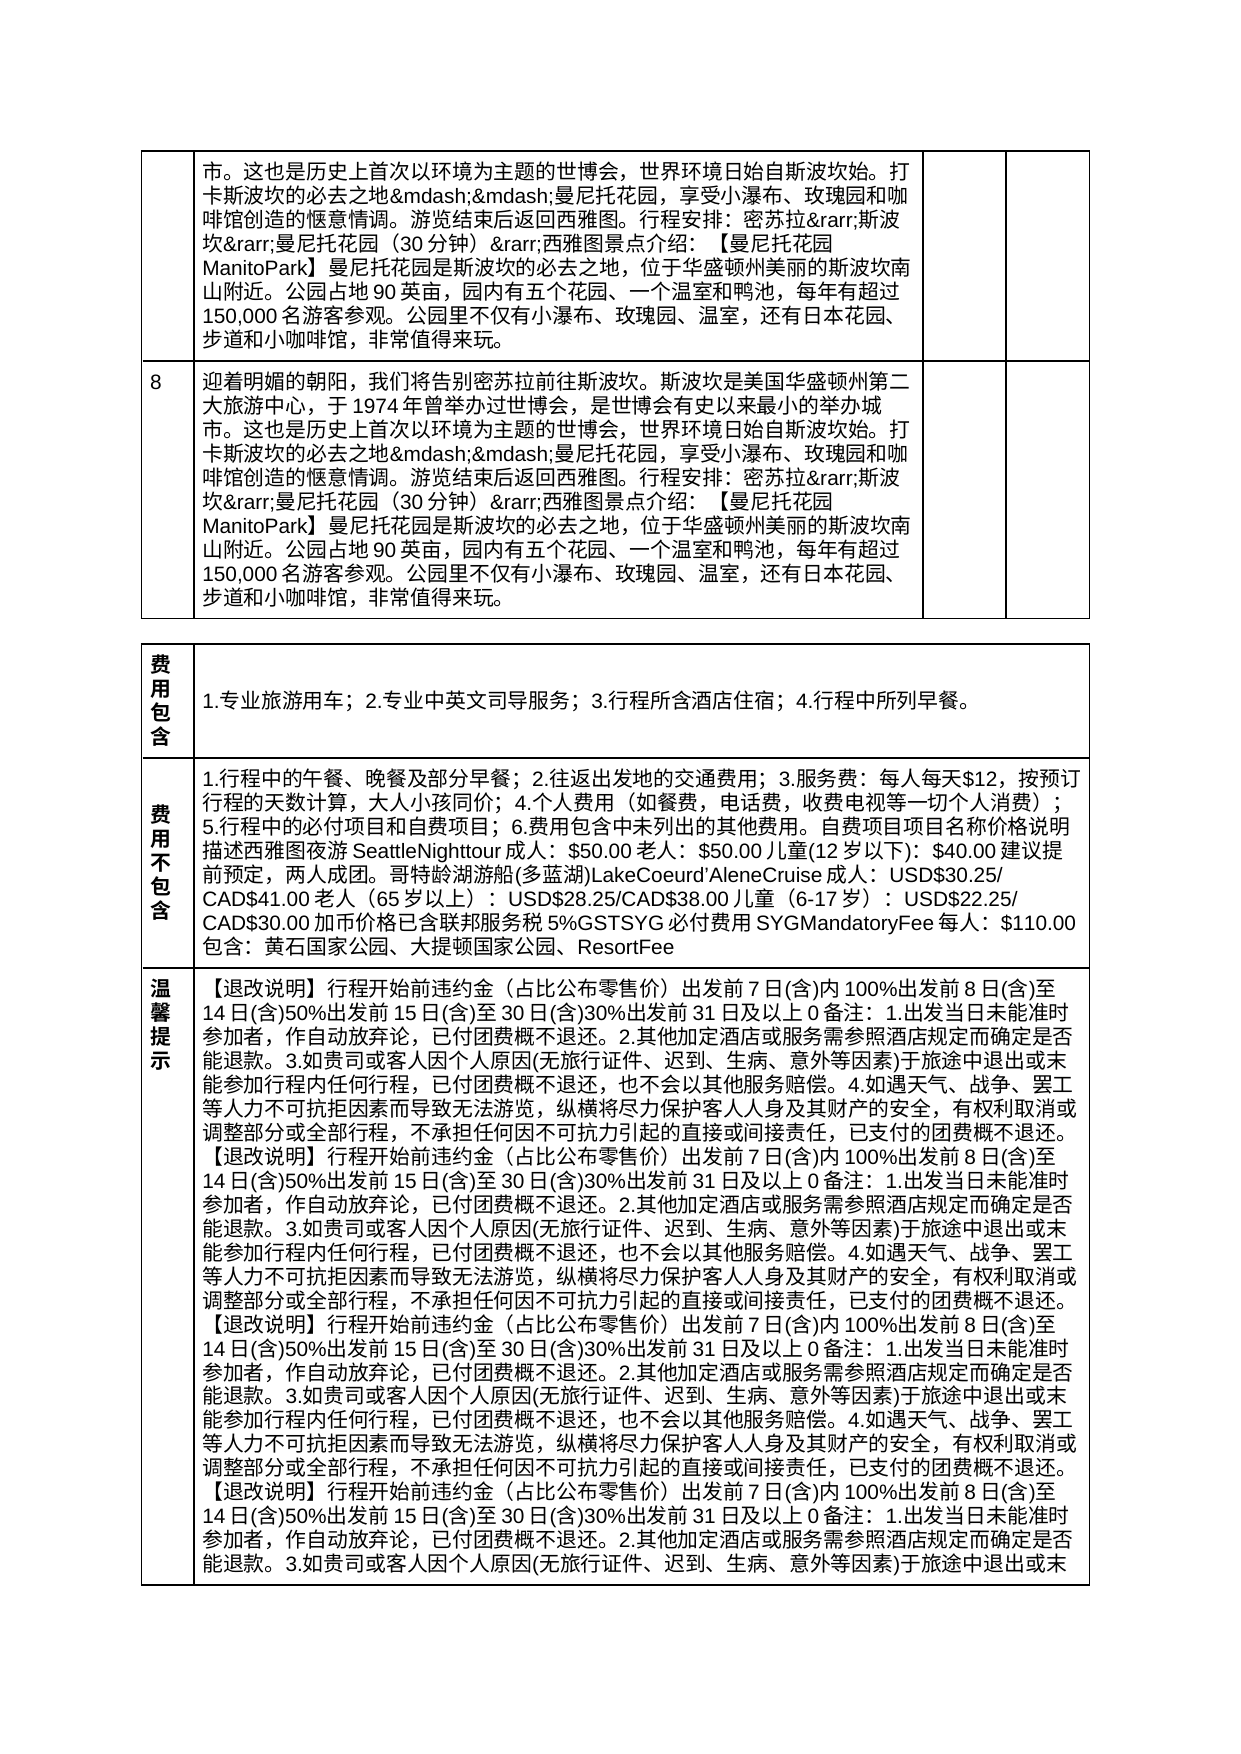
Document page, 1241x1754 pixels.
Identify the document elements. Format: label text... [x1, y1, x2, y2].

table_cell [195, 969, 1089, 1584]
table_cell [1007, 152, 1089, 360]
table_cell 1.行程中的午餐、晚餐及部分早餐；2.往返出发地的交通费用；3.服务费：每人每天$12，按预订行程的天数计算，大人小孩同价；4.个人费用（如餐费，电话费，收费电视等一切个人消费）；5.行程中的必付项目和自费项目；6.费用包含中未列出的其他费用。自费项目项目名称价格说明描述西雅图夜游SeattleNighttour成人：$50.00老人：$50.00儿童(12岁以下)：$40.00建议提前预定，两人成团。哥特龄湖游船(多蓝湖)LakeCoeurd’AleneCruise成人：USD$30.25/CAD$41.00老人（65岁以上）：USD$28.25/CAD$38.00儿童（6-17岁）：USD$22.25/CAD$30.00加币价格已含联邦服务税5%GSTSYG必付费用SYGMandatoryFee每人：$110.00包含：黄石国家公园、大提顿国家公园、ResortFee [195, 759, 1089, 967]
table_cell 8 [142, 361, 193, 618]
table_cell [924, 362, 1005, 618]
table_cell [195, 152, 922, 360]
table_cell 温馨提示 [142, 968, 193, 1584]
table_cell 费用不包含 [142, 758, 193, 967]
table_cell 8 [142, 152, 193, 360]
table_cell [1007, 362, 1089, 618]
table_header 1.专业旅游用车；2.专业中英文司导服务；3.行程所含酒店住宿；4.行程中所列早餐。 [195, 645, 1089, 757]
table_cell [924, 152, 1005, 360]
table_header 费用包含 [142, 645, 193, 757]
